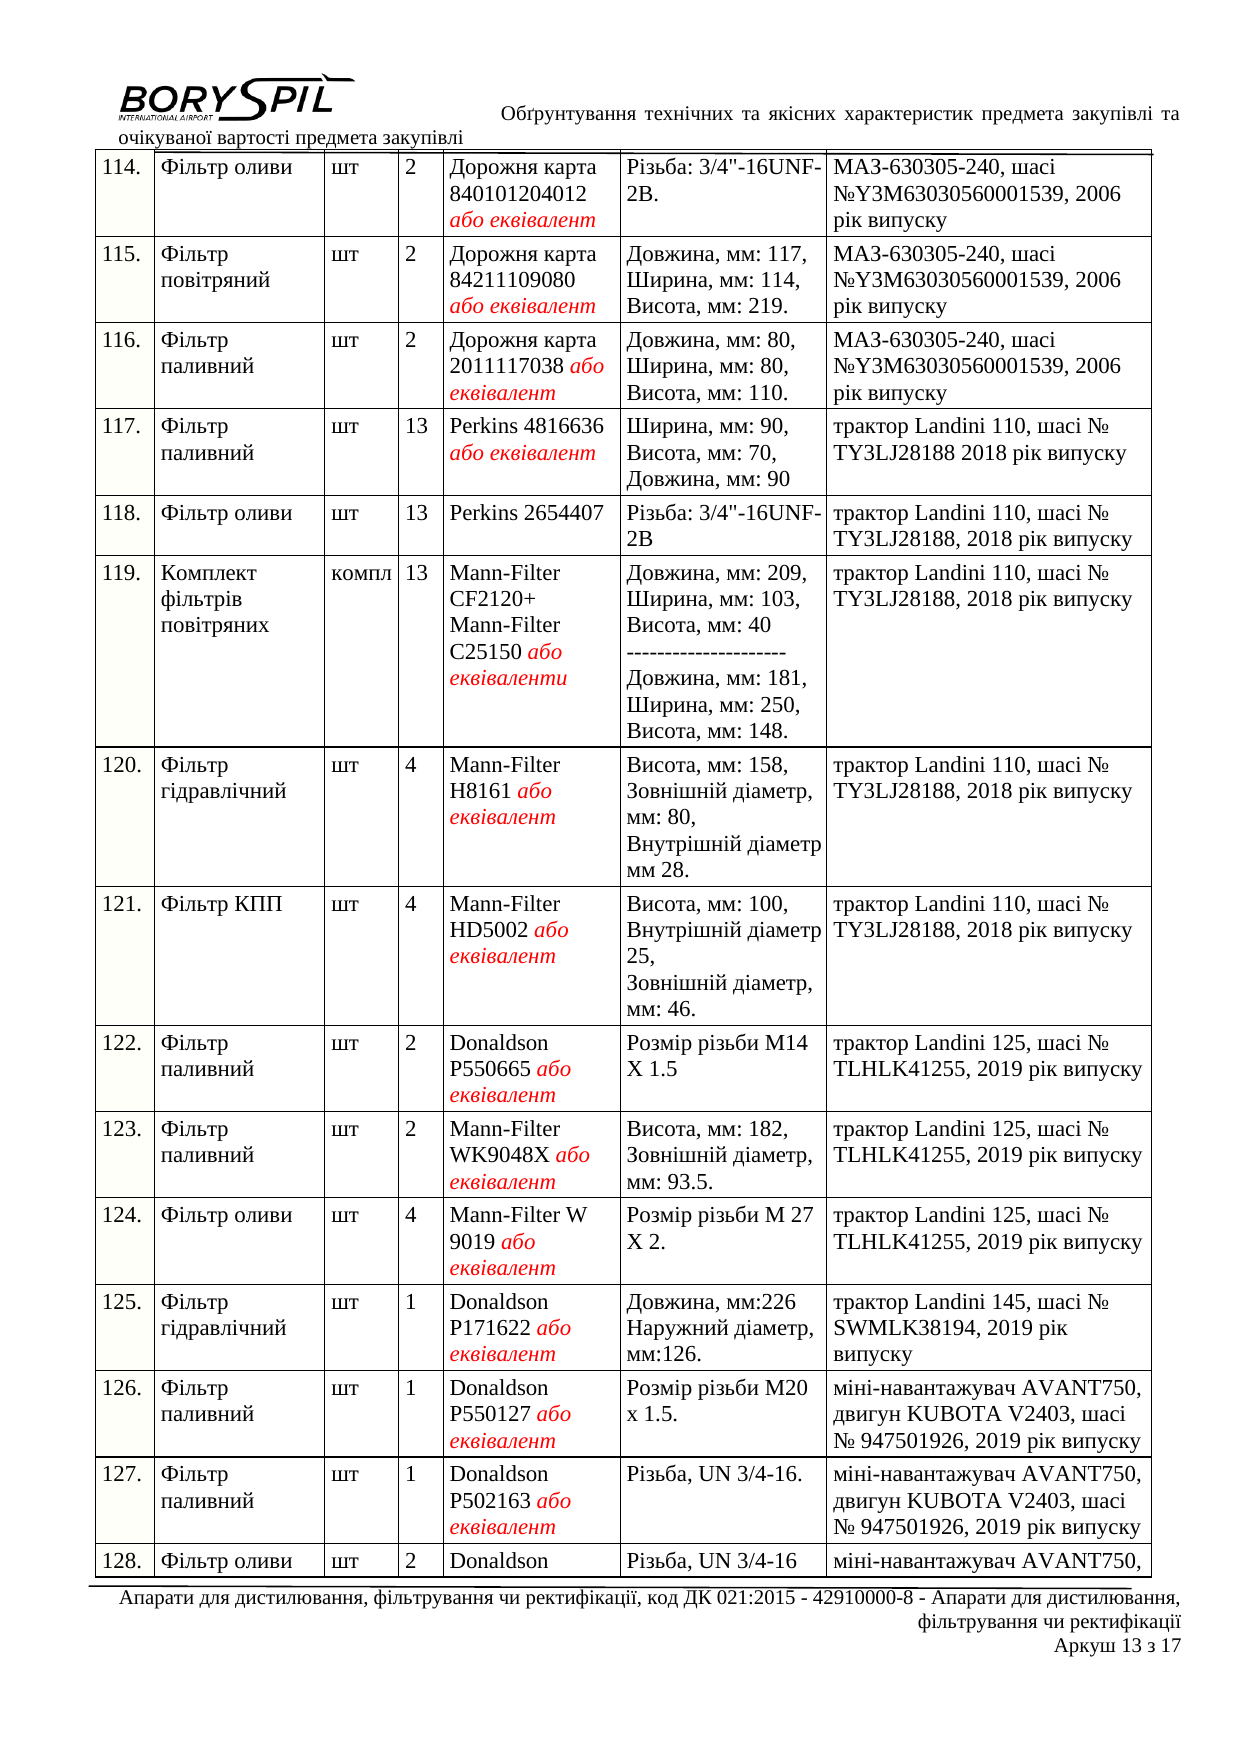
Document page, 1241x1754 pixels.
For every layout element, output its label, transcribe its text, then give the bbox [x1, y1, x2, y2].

table_cell трактор Landini 110, шасі № TY3LJ28188, 2018 рік випуску [827, 556, 1151, 746]
table_cell Фільтр оливи [155, 1198, 324, 1284]
table_cell Mann-Filter W 9019 або еквівалент [444, 1198, 620, 1284]
table_cell Mann-Filter H8161 або еквівалент [444, 748, 620, 886]
table_cell [96, 1458, 154, 1543]
table_cell шт [325, 1198, 398, 1284]
table_cell Фільтр оливи [155, 496, 324, 555]
table_cell трактор Landini 125, шасі № TLHLK41255, 2019 рік випуску [827, 1026, 1151, 1111]
table_cell шт [325, 237, 398, 322]
table_cell шт [325, 150, 398, 236]
table_cell 13 [399, 409, 443, 495]
table_cell Фільтр паливний [155, 1026, 324, 1111]
table_cell Donaldson P171622 або еквівалент [444, 1285, 620, 1370]
table_cell МАЗ-630305-240, шасі №Y3M63030560001539, 2006 рік випуску [827, 150, 1151, 236]
table_cell Довжина, мм: 80, Ширина, мм: 80, Висота, мм: 110. [621, 323, 826, 408]
table_cell Дорожня карта 840101204012 або еквівалент [444, 150, 620, 236]
table_cell [96, 409, 154, 495]
table_cell Фільтр гідравлічний [155, 748, 324, 886]
table_cell Фільтр оливи [155, 150, 324, 236]
table_cell [96, 1285, 154, 1370]
table_cell Фільтр гідравлічний [155, 1285, 324, 1370]
table_cell [96, 748, 154, 886]
table_cell Різьба, UN 3/4-16. [621, 1458, 826, 1543]
table_cell [96, 556, 154, 746]
table_cell [96, 1544, 154, 1576]
table_cell Дорожня карта 2011117038 або еквівалент [444, 323, 620, 408]
table_cell Розмір різьби M14 X 1.5 [621, 1026, 826, 1111]
table_cell Довжина, мм:226 Наружний діаметр, мм:126. [621, 1285, 826, 1370]
table_cell Mann-Filter CF2120+ Mann-Filter C25150 або еквіваленти [444, 556, 620, 746]
table_cell Mann-Filter WK9048X або еквівалент [444, 1112, 620, 1197]
table_cell Фільтр КПП [155, 887, 324, 1024]
table_cell Donaldson P550665 або еквівалент [444, 1026, 620, 1111]
table_cell 2 [399, 1112, 443, 1197]
table_cell [96, 150, 154, 236]
table_cell [96, 496, 154, 555]
table_cell трактор Landini 125, шасі № TLHLK41255, 2019 рік випуску [827, 1198, 1151, 1284]
table_cell 2 [399, 1026, 443, 1111]
table_cell Perkins 2654407 [444, 496, 620, 555]
table_cell Donaldson P550127 або еквівалент [444, 1371, 620, 1456]
table_cell трактор Landini 110, шасі № TY3LJ28188, 2018 рік випуску [827, 496, 1151, 555]
table_cell шт [325, 1285, 398, 1370]
table_cell [96, 1198, 154, 1284]
table_cell 1 [399, 1458, 443, 1543]
table_cell 2 [399, 1544, 443, 1576]
table_cell 2 [399, 237, 443, 322]
table_cell [96, 1026, 154, 1111]
table_cell компл [325, 556, 398, 746]
table_cell Perkins 4816636 або еквівалент [444, 409, 620, 495]
table_cell 4 [399, 1198, 443, 1284]
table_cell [827, 1544, 1151, 1576]
table_cell шт [325, 1371, 398, 1456]
table_cell шт [325, 496, 398, 555]
table_cell Різьба: 3/4"-16UNF-2B. [621, 150, 826, 236]
table_cell Фільтр паливний [155, 409, 324, 495]
table_cell шт [325, 409, 398, 495]
table_cell Довжина, мм: 209, Ширина, мм: 103, Висота, мм: 40 --------------------- Довжина, мм: 181, Ширина, мм: 250, Висота, мм: 148. [621, 556, 826, 746]
picture [118, 73, 356, 121]
table_cell МАЗ-630305-240, шасі №Y3M63030560001539, 2006 рік випуску [827, 323, 1151, 408]
table_cell Mann-Filter HD5002 або еквівалент [444, 887, 620, 1024]
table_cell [444, 1544, 620, 1576]
table_cell шт [325, 748, 398, 886]
table_cell Висота, мм: 182, Зовнішній діаметр, мм: 93.5. [621, 1112, 826, 1197]
table_cell шт [325, 1544, 398, 1576]
table_cell 1 [399, 1285, 443, 1370]
table_cell Висота, мм: 158, Зовнішній діаметр, мм: 80, Внутрішній діаметр мм 28. [621, 748, 826, 886]
table_cell шт [325, 1458, 398, 1543]
table_cell шт [325, 1112, 398, 1197]
table_cell міні-навантажувач AVANT750, двигун KUBOTA V2403, шасі № 947501926, 2019 рік випуску [827, 1371, 1151, 1456]
table_cell трактор Landini 110, шасі № TY3LJ28188, 2018 рік випуску [827, 748, 1151, 886]
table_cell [827, 1458, 1151, 1543]
table_cell 4 [399, 887, 443, 1024]
table_cell 1 [399, 1371, 443, 1456]
table_cell Дорожня карта 84211109080 або еквівалент [444, 237, 620, 322]
table_cell шт [325, 887, 398, 1024]
table_cell Donaldson P502163 або еквівалент [444, 1458, 620, 1543]
table_cell МАЗ-630305-240, шасі №Y3M63030560001539, 2006 рік випуску [827, 237, 1151, 322]
table_cell шт [325, 1026, 398, 1111]
table_cell Комплект фільтрів повітряних [155, 556, 324, 746]
table_cell шт [325, 323, 398, 408]
table_cell Фільтр оливи [155, 1544, 324, 1576]
table_cell Розмір різьби M20 x 1.5. [621, 1371, 826, 1456]
table_cell [96, 237, 154, 322]
table_cell [96, 1112, 154, 1197]
table_cell Розмір різьби M 27 X 2. [621, 1198, 826, 1284]
table_cell трактор Landini 125, шасі № TLHLK41255, 2019 рік випуску [827, 1112, 1151, 1197]
table_cell трактор Landini 110, шасі № TY3LJ28188, 2018 рік випуску [827, 887, 1151, 1024]
table_cell 2 [399, 323, 443, 408]
table_cell [96, 323, 154, 408]
table_cell Фільтр паливний [155, 1458, 324, 1543]
table_cell Фільтр повітряний [155, 237, 324, 322]
table_cell Фільтр паливний [155, 1112, 324, 1197]
table_cell Ширина, мм: 90, Висота, мм: 70, Довжина, мм: 90 [621, 409, 826, 495]
table_cell 13 [399, 556, 443, 746]
table_cell трактор Landini 145, шасі № SWMLK38194, 2019 рік випуску [827, 1285, 1151, 1370]
table_cell [96, 1371, 154, 1456]
table_cell [96, 887, 154, 1024]
table_cell 4 [399, 748, 443, 886]
table_cell Різьба, UN 3/4-16 [621, 1544, 826, 1576]
table_cell Висота, мм: 100, Внутрішній діаметр 25, Зовнішній діаметр, мм: 46. [621, 887, 826, 1024]
table_cell Різьба: 3/4"-16UNF-2B [621, 496, 826, 555]
table_cell Фільтр паливний [155, 1371, 324, 1456]
table_cell Довжина, мм: 117, Ширина, мм: 114, Висота, мм: 219. [621, 237, 826, 322]
table_cell 13 [399, 496, 443, 555]
table_cell Фільтр паливний [155, 323, 324, 408]
table_cell трактор Landini 110, шасі № TY3LJ28188 2018 рік випуску [827, 409, 1151, 495]
table_cell 2 [399, 150, 443, 236]
